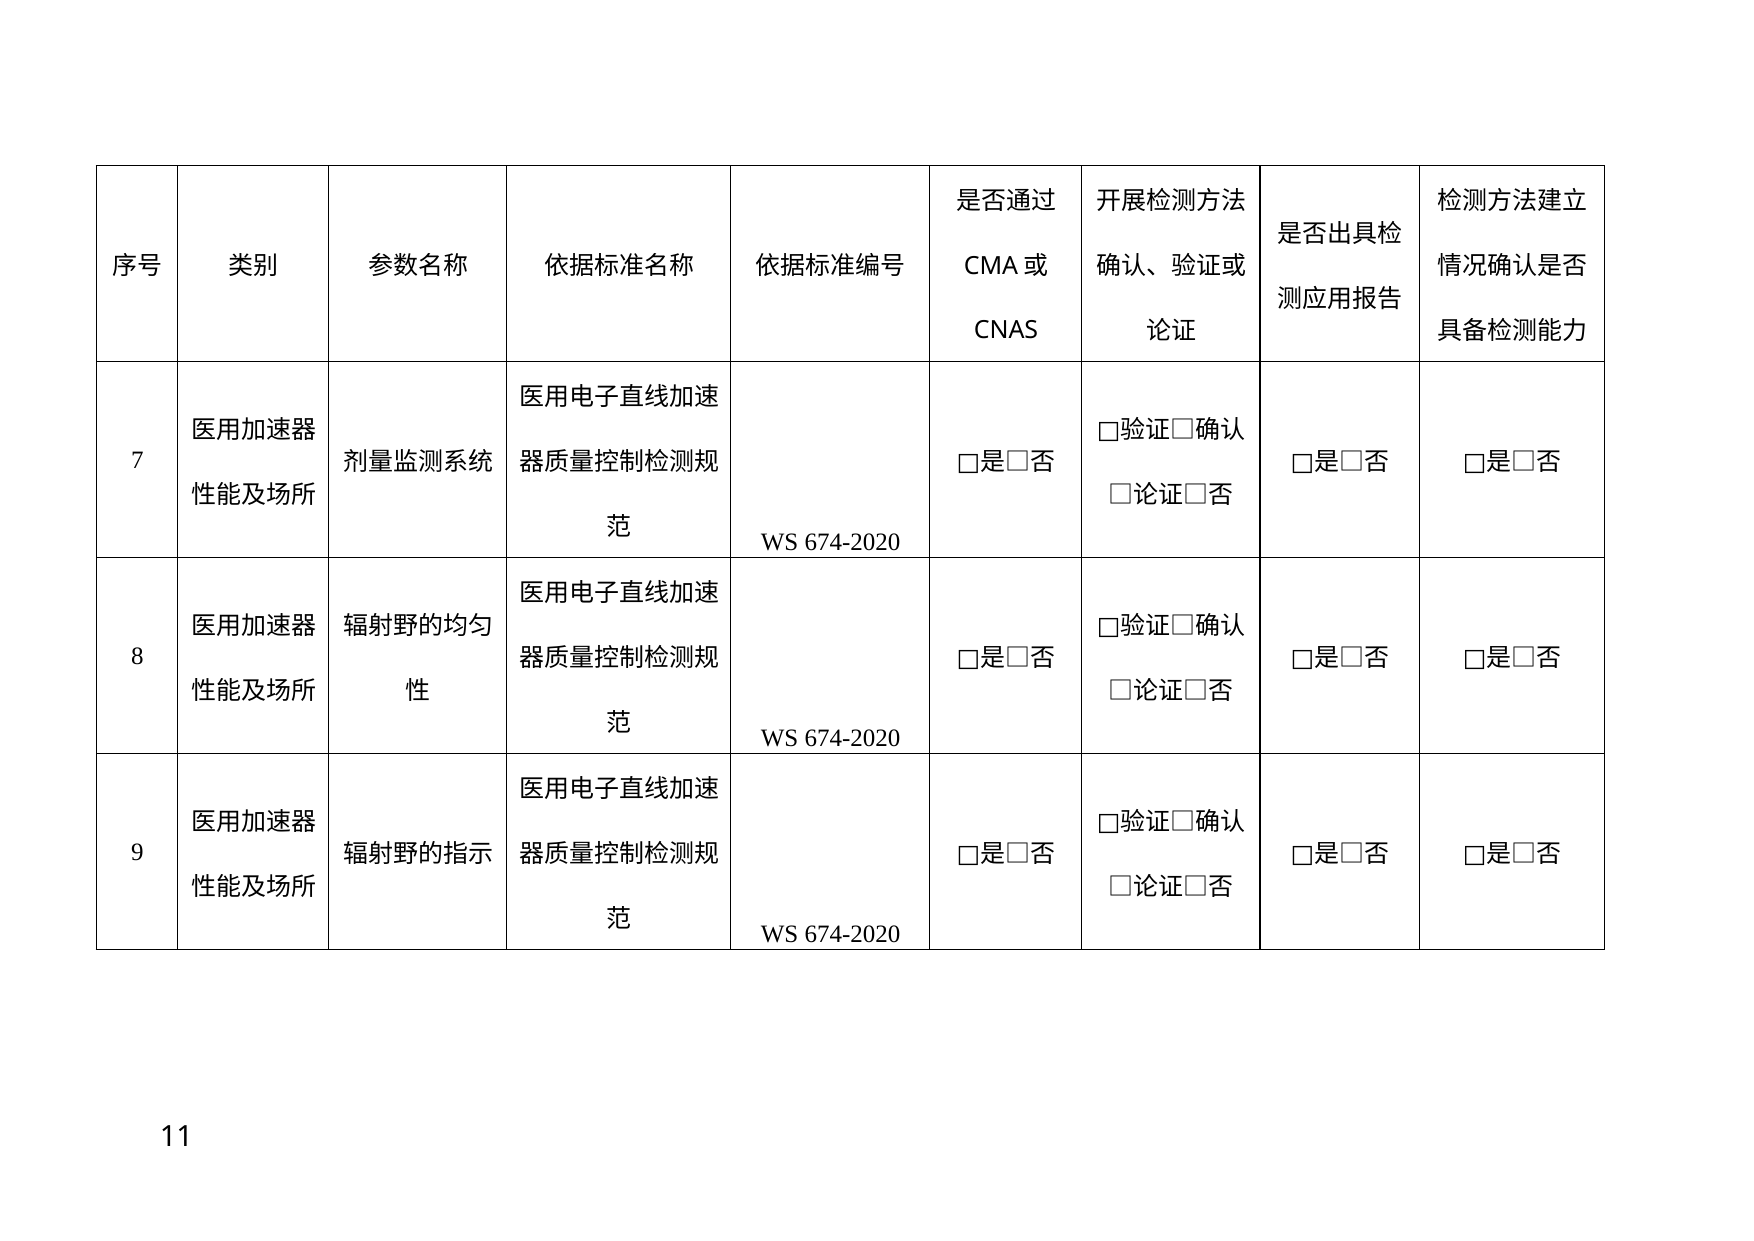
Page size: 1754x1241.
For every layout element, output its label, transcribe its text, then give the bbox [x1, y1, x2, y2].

table_cell WS 674-2020 [731, 362, 929, 557]
table_cell 8 [97, 558, 177, 753]
table_cell WS 674-2020 [731, 754, 929, 949]
table_cell 医用电子直线加速器质量控制检测规范 [507, 754, 730, 949]
table_cell □是□否 [1420, 362, 1604, 557]
table_header 开展检测方法确认、验证或论证 [1082, 166, 1259, 361]
table_cell 7 [97, 362, 177, 557]
table_cell 9 [97, 754, 177, 949]
table_cell □是□否 [930, 362, 1081, 557]
table_cell □是□否 [1261, 754, 1419, 949]
table_cell □是□否 [930, 558, 1081, 753]
table_cell 医用电子直线加速器质量控制检测规范 [507, 362, 730, 557]
table_cell □是□否 [1261, 362, 1419, 557]
table_cell 剂量监测系统 [329, 362, 506, 557]
table_header 依据标准名称 [507, 166, 730, 361]
table_cell WS 674-2020 [731, 558, 929, 753]
table_header 类别 [178, 166, 328, 361]
table_cell 医用电子直线加速器质量控制检测规范 [507, 558, 730, 753]
table_cell □是□否 [930, 754, 1081, 949]
table_header 依据标准编号 [731, 166, 929, 361]
table_header 是否通过CMA或CNAS [930, 166, 1081, 361]
table_cell 辐射野的指示 [329, 754, 506, 949]
table_cell □验证□确认□论证□否 [1082, 362, 1259, 557]
table_cell 辐射野的均匀性 [329, 558, 506, 753]
table_cell 医用加速器性能及场所 [178, 754, 328, 949]
table_cell □是□否 [1261, 558, 1419, 753]
table_cell □验证□确认□论证□否 [1082, 754, 1259, 949]
table_cell □是□否 [1420, 558, 1604, 753]
table_header 参数名称 [329, 166, 506, 361]
table_cell 医用加速器性能及场所 [178, 362, 328, 557]
table_header 序号 [97, 166, 177, 361]
table_cell 医用加速器性能及场所 [178, 558, 328, 753]
table_header 是否出具检测应用报告 [1261, 166, 1419, 361]
table_cell □验证□确认□论证□否 [1082, 558, 1259, 753]
table_cell □是□否 [1420, 754, 1604, 949]
table_header 检测方法建立情况确认是否具备检测能力 [1420, 166, 1604, 361]
